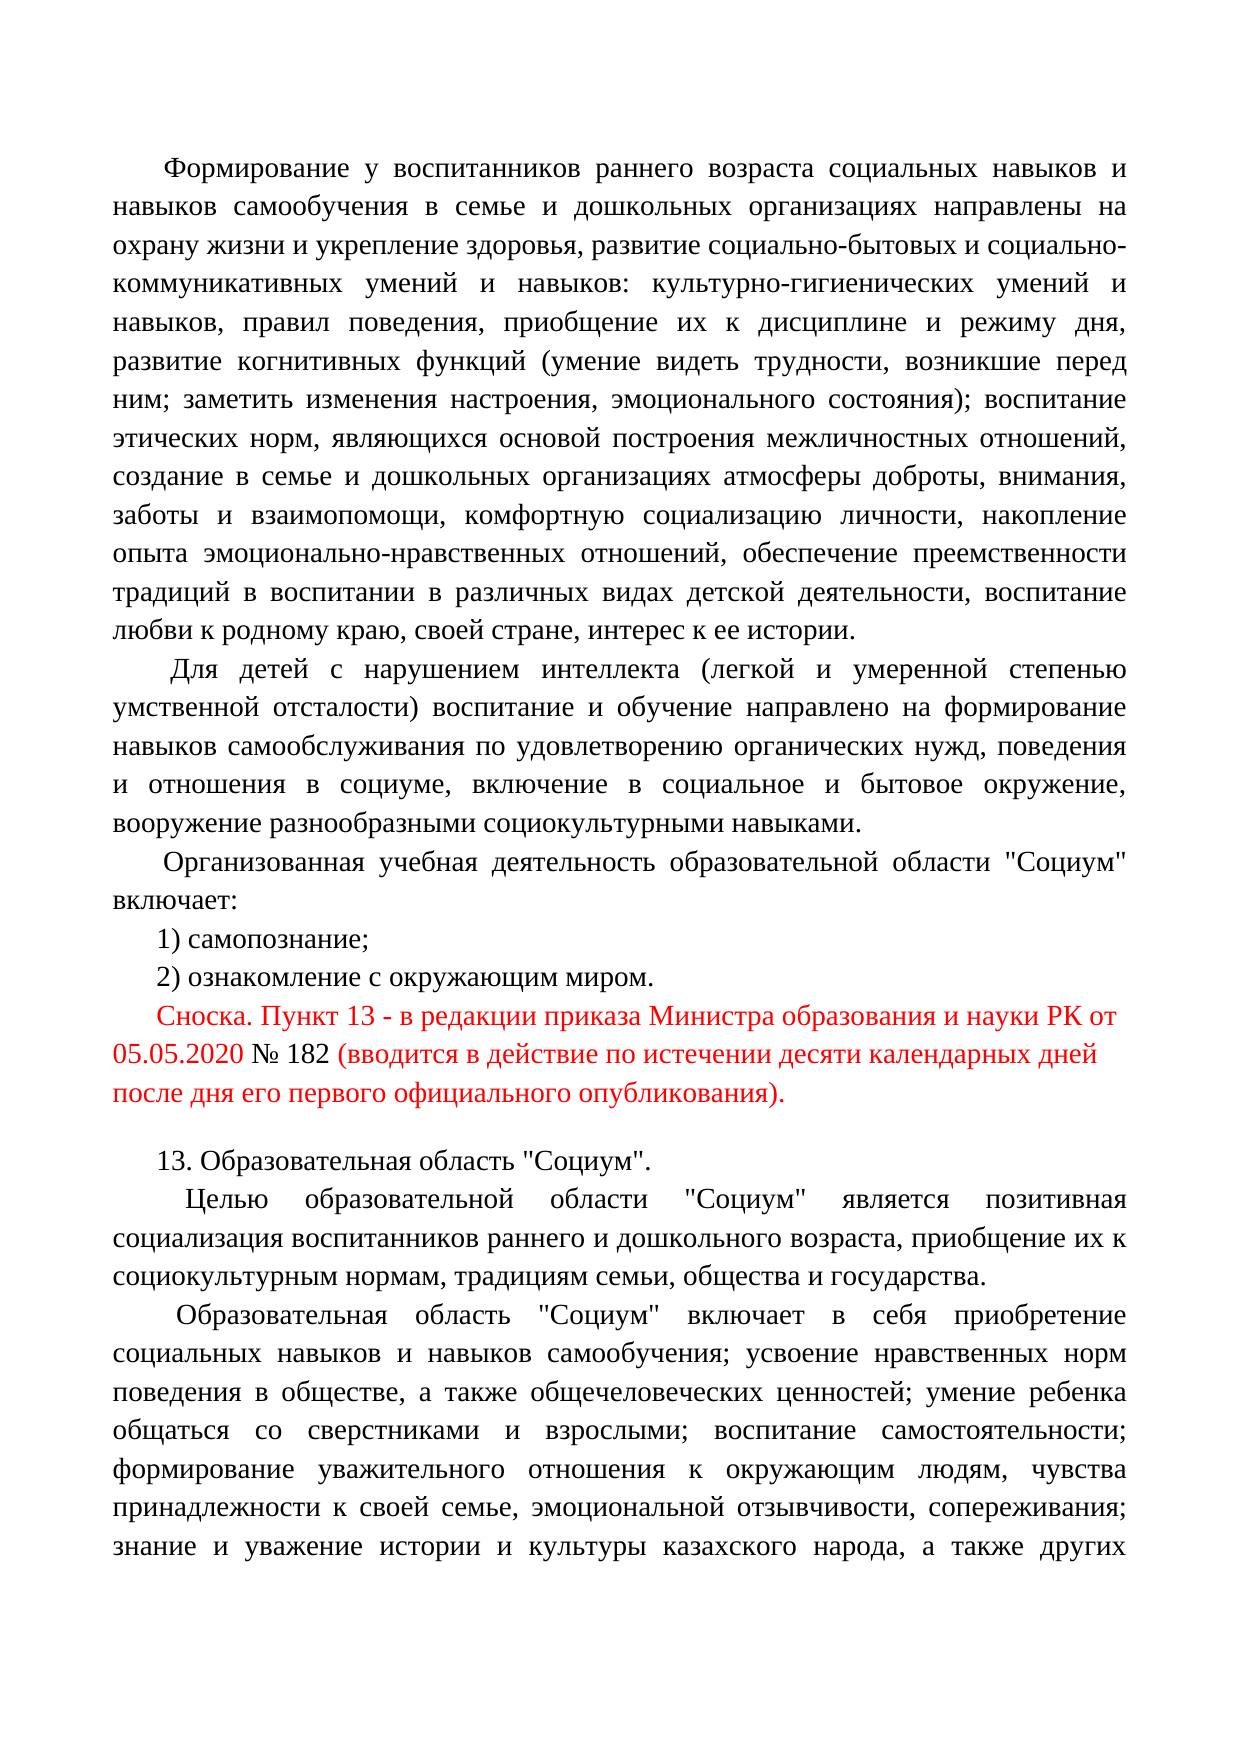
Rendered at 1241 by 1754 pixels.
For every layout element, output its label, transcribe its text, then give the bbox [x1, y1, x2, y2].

text 13. Образовательная область "Социум". [112, 1143, 1128, 1176]
text Организованная учебная деятельность образовательной области "Социум" включает: [112, 844, 1128, 916]
text 1) самопознание; [112, 921, 1128, 954]
text Целью образовательной области "Социум" является позитивная социализация воспитанников раннего и дошкольного возраста, приобщение их к социокультурным нормам, традициям семьи, общества и государства. [112, 1181, 1128, 1292]
text Для детей с нарушением интеллекта (легкой и умеренной степенью умственной отсталости) воспитание и обучение направлено на формирование навыков самообслуживания по удовлетворению органических нужд, поведения и отношения в социуме, включение в социальное и бытовое окружение, вооружение разнообразными социокультурными навыками. [112, 651, 1128, 839]
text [112, 1297, 1128, 1562]
text Формирование у воспитанников раннего возраста социальных навыков и навыков самообучения в семье и дошкольных организациях направлены на охрану жизни и укрепление здоровья, развитие социально-бытовых и социально-коммуникативных умений и навыков: культурно-гигиенических умений и навыков, правил поведения, приобщение их к дисциплине и режиму дня, развитие когнитивных функций (умение видеть трудности, возникшие перед ним; заметить изменения настроения, эмоционального состояния); воспитание этических норм, являющихся основой построения межличностных отношений, создание в семье и дошкольных организациях атмосферы доброты, внимания, заботы и взаимопомощи, комфортную социализацию личности, накопление опыта эмоционально-нравственных отношений, обеспечение преемственности традиций в воспитании в различных видах детской деятельности, воспитание любви к родному краю, своей стране, интерес к ее истории. [112, 150, 1128, 646]
text 2) ознакомление с окружающим миром. [112, 959, 1128, 993]
text Сноска. Пункт 13 - в редакции приказа Министра образования и науки РК от 05.05.2020 № 182 (вводится в действие по истечении десяти календарных дней после дня его первого официального опубликования). [112, 998, 1128, 1139]
